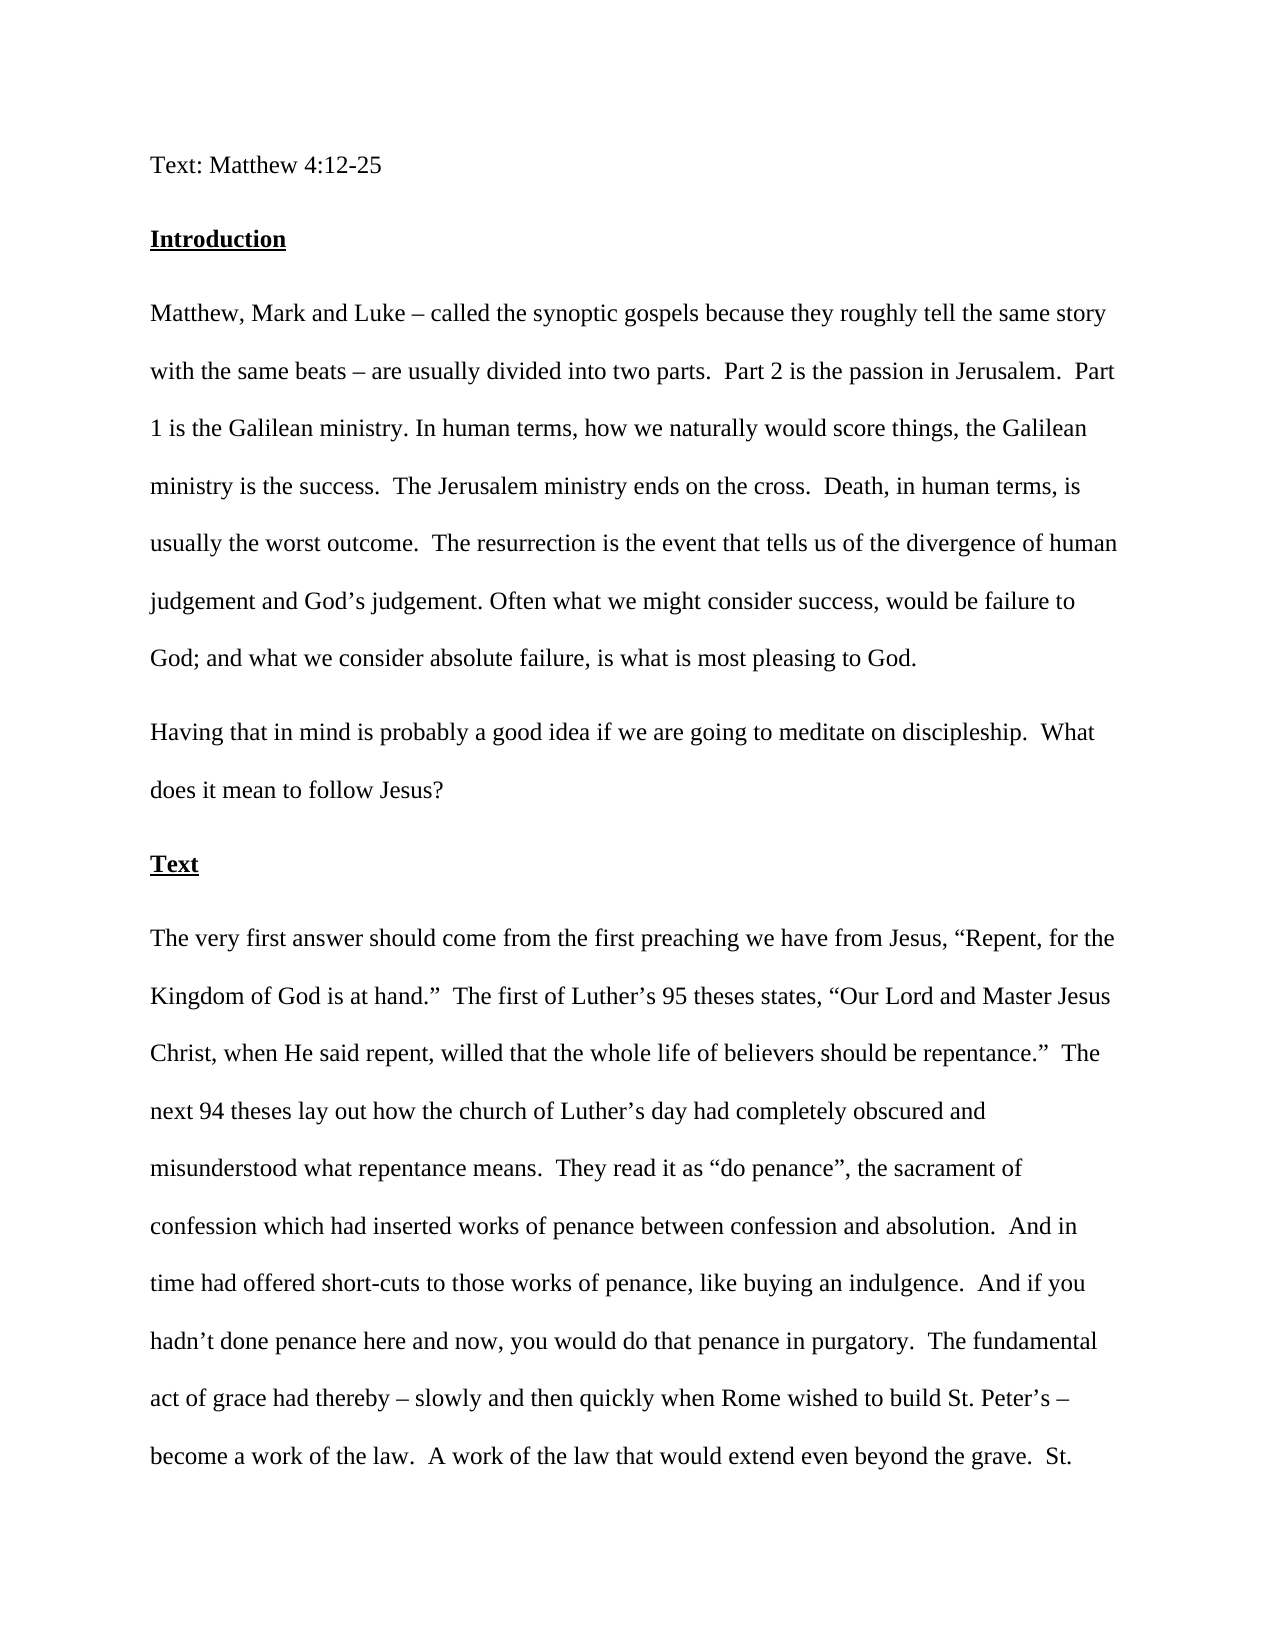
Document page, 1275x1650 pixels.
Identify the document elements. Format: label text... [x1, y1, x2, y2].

text Text: Matthew 4:12-25 [150, 150, 1125, 179]
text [150, 923, 1125, 1469]
text Text [150, 849, 1125, 878]
text Introduction [150, 224, 1125, 253]
text Having that in mind is probably a good idea if we are going to meditate on discipleship. What does it mean to follow Jesus? [150, 717, 1125, 804]
text Matthew, Mark and Luke – called the synoptic gospels because they roughly tell the same story with the same beats – are usually divided into two parts. Part 2 is the passion in Jerusalem. Part 1 is the Galilean ministry. In human terms, how we naturally would score things, the Galilean ministry is the success. The Jerusalem ministry ends on the cross. Death, in human terms, is usually the worst outcome. The resurrection is the event that tells us of the divergence of human judgement and God’s judgement. Often what we might consider success, would be failure to God; and what we consider absolute failure, is what is most pleasing to God. [150, 298, 1125, 672]
